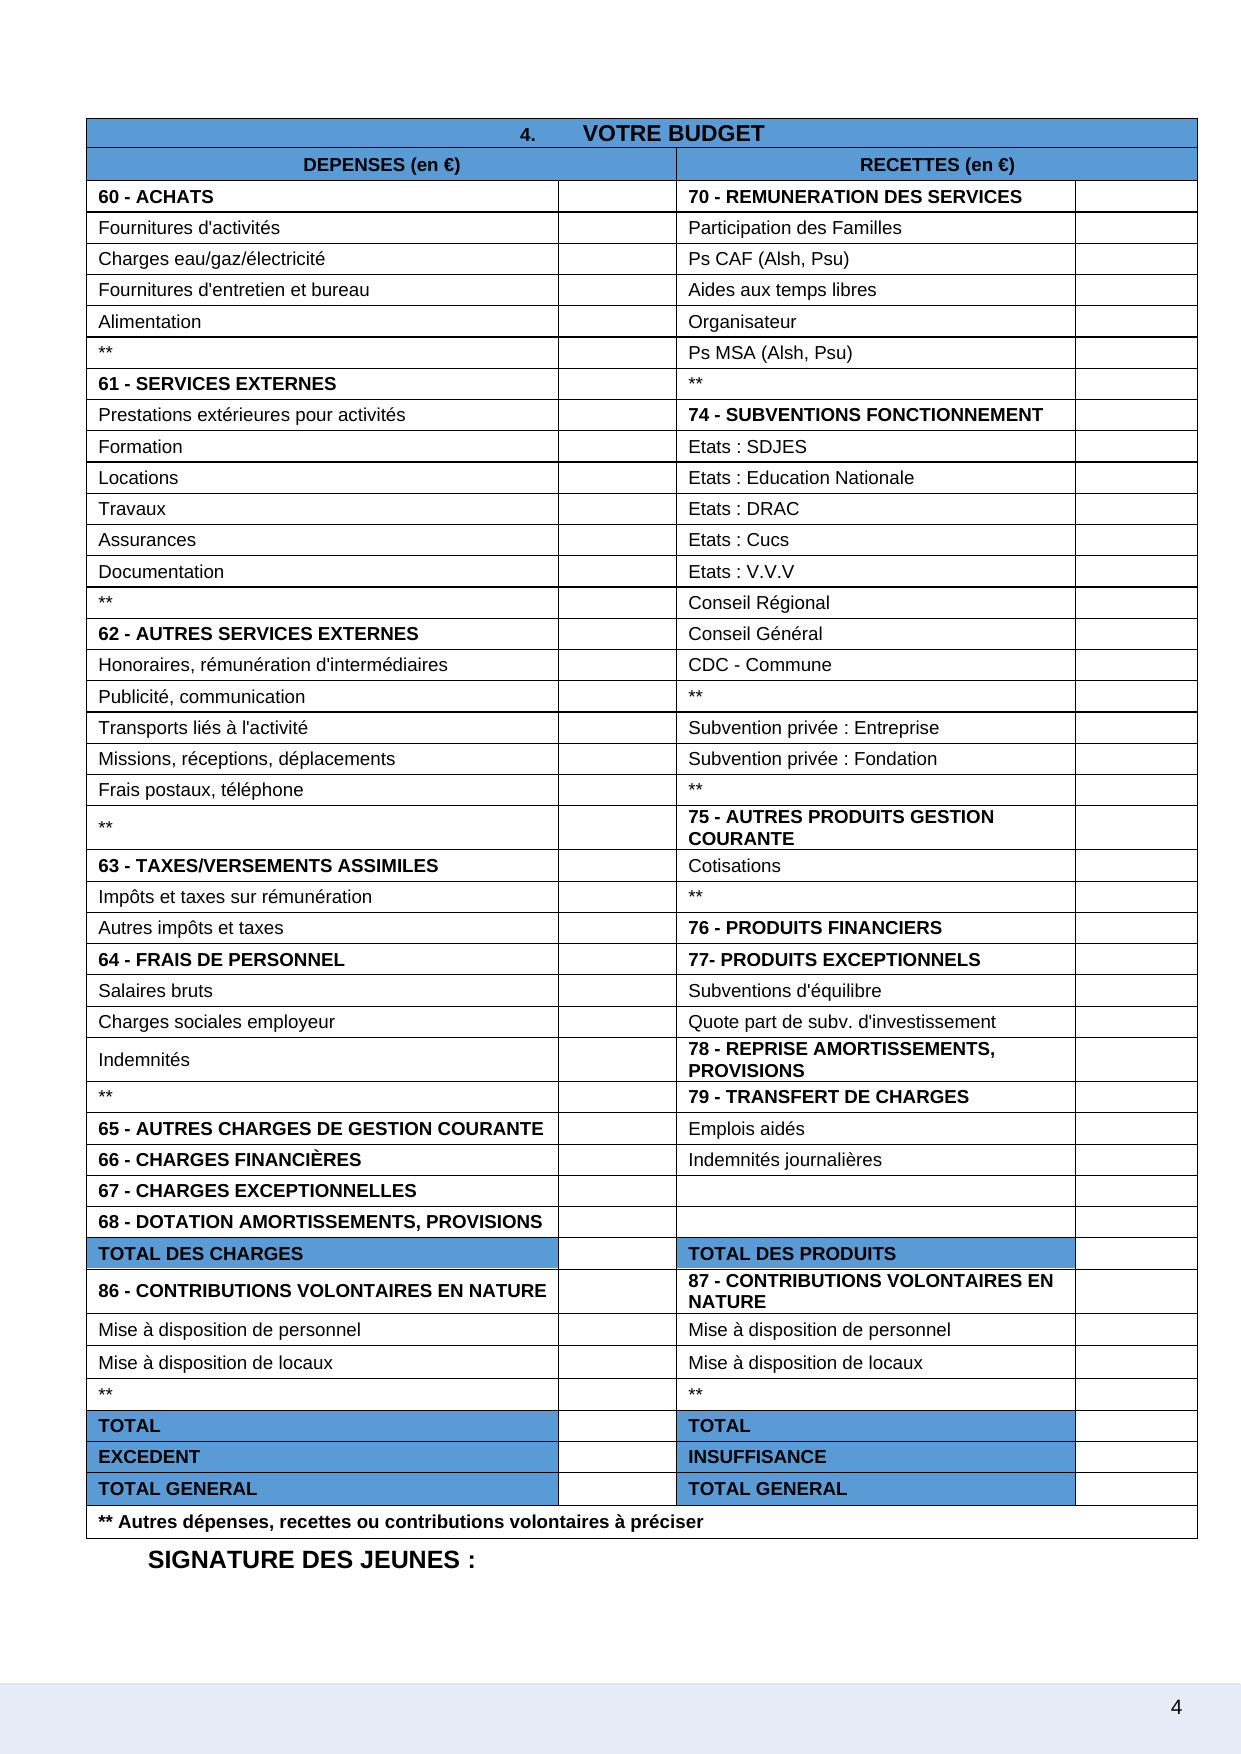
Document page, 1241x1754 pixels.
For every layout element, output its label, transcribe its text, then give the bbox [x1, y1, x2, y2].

table_cell Total des charges [87, 1238, 558, 1268]
table_cell [1076, 850, 1197, 881]
table_cell 77- Produits exceptionnels [677, 944, 1075, 974]
table_cell [559, 588, 676, 618]
table_cell TOTAL [677, 1411, 1075, 1441]
table_cell [559, 713, 676, 743]
table_cell [1076, 431, 1197, 461]
table_cell 63 - TAXES/VERSEMENTS ASSIMILES [87, 850, 558, 881]
table_cell [1076, 882, 1197, 912]
table_cell RECETTES (en €) [677, 148, 1197, 180]
table_cell [559, 619, 676, 649]
table_cell [559, 1473, 676, 1505]
table_cell Subvention privée : Fondation [677, 744, 1075, 774]
table_cell [559, 975, 676, 1006]
table_cell [559, 913, 676, 943]
table_cell TOTAL GENERAL [87, 1473, 558, 1505]
table_cell [559, 556, 676, 586]
table_cell [1076, 1346, 1197, 1378]
table_cell Salaires bruts [87, 975, 558, 1006]
table_cell Travaux [87, 494, 558, 524]
table_cell Cotisations [677, 850, 1075, 881]
table_cell 65 - Autres charges de gestion courante [87, 1113, 558, 1143]
table_cell 66 - Charges financières [87, 1145, 558, 1175]
table_cell Quote part de subv. d'investissement [677, 1007, 1075, 1037]
table_cell ** [87, 1379, 558, 1409]
table_cell [1076, 1176, 1197, 1206]
table_cell Fournitures d'activités [87, 213, 558, 243]
table_cell [1076, 213, 1197, 243]
table_cell [1076, 1113, 1197, 1143]
table_cell Prestations extérieures pour activités [87, 400, 558, 430]
table_cell [1076, 1038, 1197, 1081]
table_cell Conseil Général [677, 619, 1075, 649]
table_cell [1076, 619, 1197, 649]
table_cell [1076, 975, 1197, 1006]
table_cell [559, 431, 676, 461]
table_cell 61 - SERVICES EXTERNES [87, 369, 558, 399]
table_cell 86 - Contributions volontaires en nature [87, 1270, 558, 1313]
table_cell Subvention privée : Entreprise [677, 713, 1075, 743]
table_cell ** [87, 338, 558, 368]
table_cell [559, 1379, 676, 1409]
table_cell [1076, 400, 1197, 430]
table_cell [1076, 181, 1197, 211]
table_cell [559, 525, 676, 555]
table_cell EXCEDENT [87, 1442, 558, 1472]
table_cell Indemnités journalières [677, 1145, 1075, 1175]
table_cell [559, 463, 676, 493]
table_cell ** [677, 775, 1075, 805]
table_cell Etats : Cucs [677, 525, 1075, 555]
table_header VOTRE BUDGET [87, 119, 1197, 147]
table_cell [1076, 494, 1197, 524]
table_cell DEPENSES (en €) [87, 148, 676, 180]
table_cell 62 - AUTRES SERVICES EXTERNES [87, 619, 558, 649]
table_cell ** [677, 882, 1075, 912]
table_cell Formation [87, 431, 558, 461]
table_cell [677, 1176, 1075, 1206]
table_cell 87 - Contributions volontaires en nature [677, 1270, 1075, 1313]
table_cell Etats : SDJES [677, 431, 1075, 461]
table_cell [1076, 650, 1197, 680]
table_cell [559, 1038, 676, 1081]
table_cell [559, 181, 676, 211]
table_cell Frais postaux, téléphone [87, 775, 558, 805]
table_cell [559, 275, 676, 305]
table_cell Mise à disposition de locaux [677, 1346, 1075, 1378]
table_cell 70 - REMUNERATION DES SERVICES [677, 181, 1075, 211]
table_cell Etats : V.V.V [677, 556, 1075, 586]
table_cell [559, 806, 676, 849]
table_cell [1076, 556, 1197, 586]
table_cell Missions, réceptions, déplacements [87, 744, 558, 774]
table_cell [559, 1270, 676, 1313]
table_cell [1076, 463, 1197, 493]
table_cell [677, 1207, 1075, 1237]
table_cell [1076, 1411, 1197, 1441]
table_cell [1076, 1207, 1197, 1237]
table_cell [1076, 1007, 1197, 1037]
table_cell Ps CAF (Alsh, Psu) [677, 244, 1075, 274]
table_cell INSUFFISANCE [677, 1442, 1075, 1472]
table_cell [559, 1411, 676, 1441]
table_cell [1076, 681, 1197, 711]
table_cell Ps MSA (Alsh, Psu) [677, 338, 1075, 368]
table_cell [559, 1007, 676, 1037]
table_cell 68 - Dotation amortissements, provisions [87, 1207, 558, 1237]
table_cell [559, 494, 676, 524]
table_cell Subventions d'équilibre [677, 975, 1075, 1006]
table_cell [559, 400, 676, 430]
table_cell Indemnités [87, 1038, 558, 1081]
table_cell [559, 1176, 676, 1206]
table_cell Alimentation [87, 306, 558, 336]
table_cell 76 - Produits financiers [677, 913, 1075, 943]
table_cell Mise à disposition de personnel [87, 1314, 558, 1345]
table_cell Conseil Régional [677, 588, 1075, 618]
table_cell Etats : Education Nationale [677, 463, 1075, 493]
table_cell Locations [87, 463, 558, 493]
table_cell [559, 1207, 676, 1237]
table_cell [559, 1442, 676, 1472]
table_cell Emplois aidés [677, 1113, 1075, 1143]
table_cell [559, 306, 676, 336]
table_cell ** [87, 1082, 558, 1112]
table_cell [559, 244, 676, 274]
table_cell [559, 213, 676, 243]
table_cell [559, 744, 676, 774]
table_cell Charges sociales employeur [87, 1007, 558, 1037]
table_cell Honoraires, rémunération d'intermédiaires [87, 650, 558, 680]
table_cell [1076, 913, 1197, 943]
table_cell 74 - SUBVENTIONS FONCTIONNEMENT [677, 400, 1075, 430]
table_cell [1076, 338, 1197, 368]
table_cell 60 - ACHATS [87, 181, 558, 211]
table_cell Transports liés à l'activité [87, 713, 558, 743]
table_cell 64 - FRAIS DE PERSONNEL [87, 944, 558, 974]
table_cell ** [87, 588, 558, 618]
table_cell 67 - Charges exceptionnelles [87, 1176, 558, 1206]
table_cell [1076, 369, 1197, 399]
table_cell [559, 775, 676, 805]
table_cell [1076, 806, 1197, 849]
table_cell Autres impôts et taxes [87, 913, 558, 943]
table_cell [1076, 244, 1197, 274]
table_cell Aides aux temps libres [677, 275, 1075, 305]
table_cell [1076, 1145, 1197, 1175]
table_cell [559, 1113, 676, 1143]
table_cell 75 - AUTRES PRODUITS gestion courante [677, 806, 1075, 849]
table_cell [1076, 1238, 1197, 1268]
table_cell [1076, 775, 1197, 805]
table_cell [559, 1145, 676, 1175]
table_cell [559, 1314, 676, 1345]
table_cell [559, 338, 676, 368]
table_cell [559, 850, 676, 881]
table_cell [1076, 944, 1197, 974]
table_cell [559, 882, 676, 912]
table_cell Etats : DRAC [677, 494, 1075, 524]
table_cell TOTAL [87, 1411, 558, 1441]
table_cell [1076, 275, 1197, 305]
table_cell Organisateur [677, 306, 1075, 336]
table_cell [1076, 1442, 1197, 1472]
table_cell [559, 681, 676, 711]
table_cell Participation des Familles [677, 213, 1075, 243]
table_cell [1076, 1473, 1197, 1505]
table_cell [559, 1082, 676, 1112]
table_cell [1076, 525, 1197, 555]
table_cell ** [677, 1379, 1075, 1409]
table_cell [559, 1238, 676, 1268]
table_cell [1076, 1379, 1197, 1409]
table_cell 78 - Reprise amortissements, provisions [677, 1038, 1075, 1081]
table_cell Total des produits [677, 1238, 1075, 1268]
table_cell [1076, 306, 1197, 336]
table_cell ** Autres dépenses, recettes ou contributions volontaires à préciser [87, 1506, 1197, 1538]
table_cell ** [677, 369, 1075, 399]
table_cell [1076, 713, 1197, 743]
table_cell [559, 944, 676, 974]
table_cell Publicité, communication [87, 681, 558, 711]
table_cell [559, 650, 676, 680]
table_cell Assurances [87, 525, 558, 555]
text Signature des jeunes : [148, 1545, 1137, 1574]
table_cell [1076, 1270, 1197, 1313]
table_cell Impôts et taxes sur rémunération [87, 882, 558, 912]
table_cell Fournitures d'entretien et bureau [87, 275, 558, 305]
table_cell Mise à disposition de locaux [87, 1346, 558, 1378]
table_cell 79 - Transfert de charges [677, 1082, 1075, 1112]
table_cell Mise à disposition de personnel [677, 1314, 1075, 1345]
table_cell ** [87, 806, 558, 849]
table_cell [1076, 1314, 1197, 1345]
table_cell Charges eau/gaz/électricité [87, 244, 558, 274]
table_cell Documentation [87, 556, 558, 586]
table_cell [559, 369, 676, 399]
table_cell TOTAL GENERAL [677, 1473, 1075, 1505]
table_cell [1076, 1082, 1197, 1112]
table_cell [1076, 588, 1197, 618]
table_cell [1076, 744, 1197, 774]
table_cell CDC - Commune [677, 650, 1075, 680]
table_cell [559, 1346, 676, 1378]
table_cell ** [677, 681, 1075, 711]
